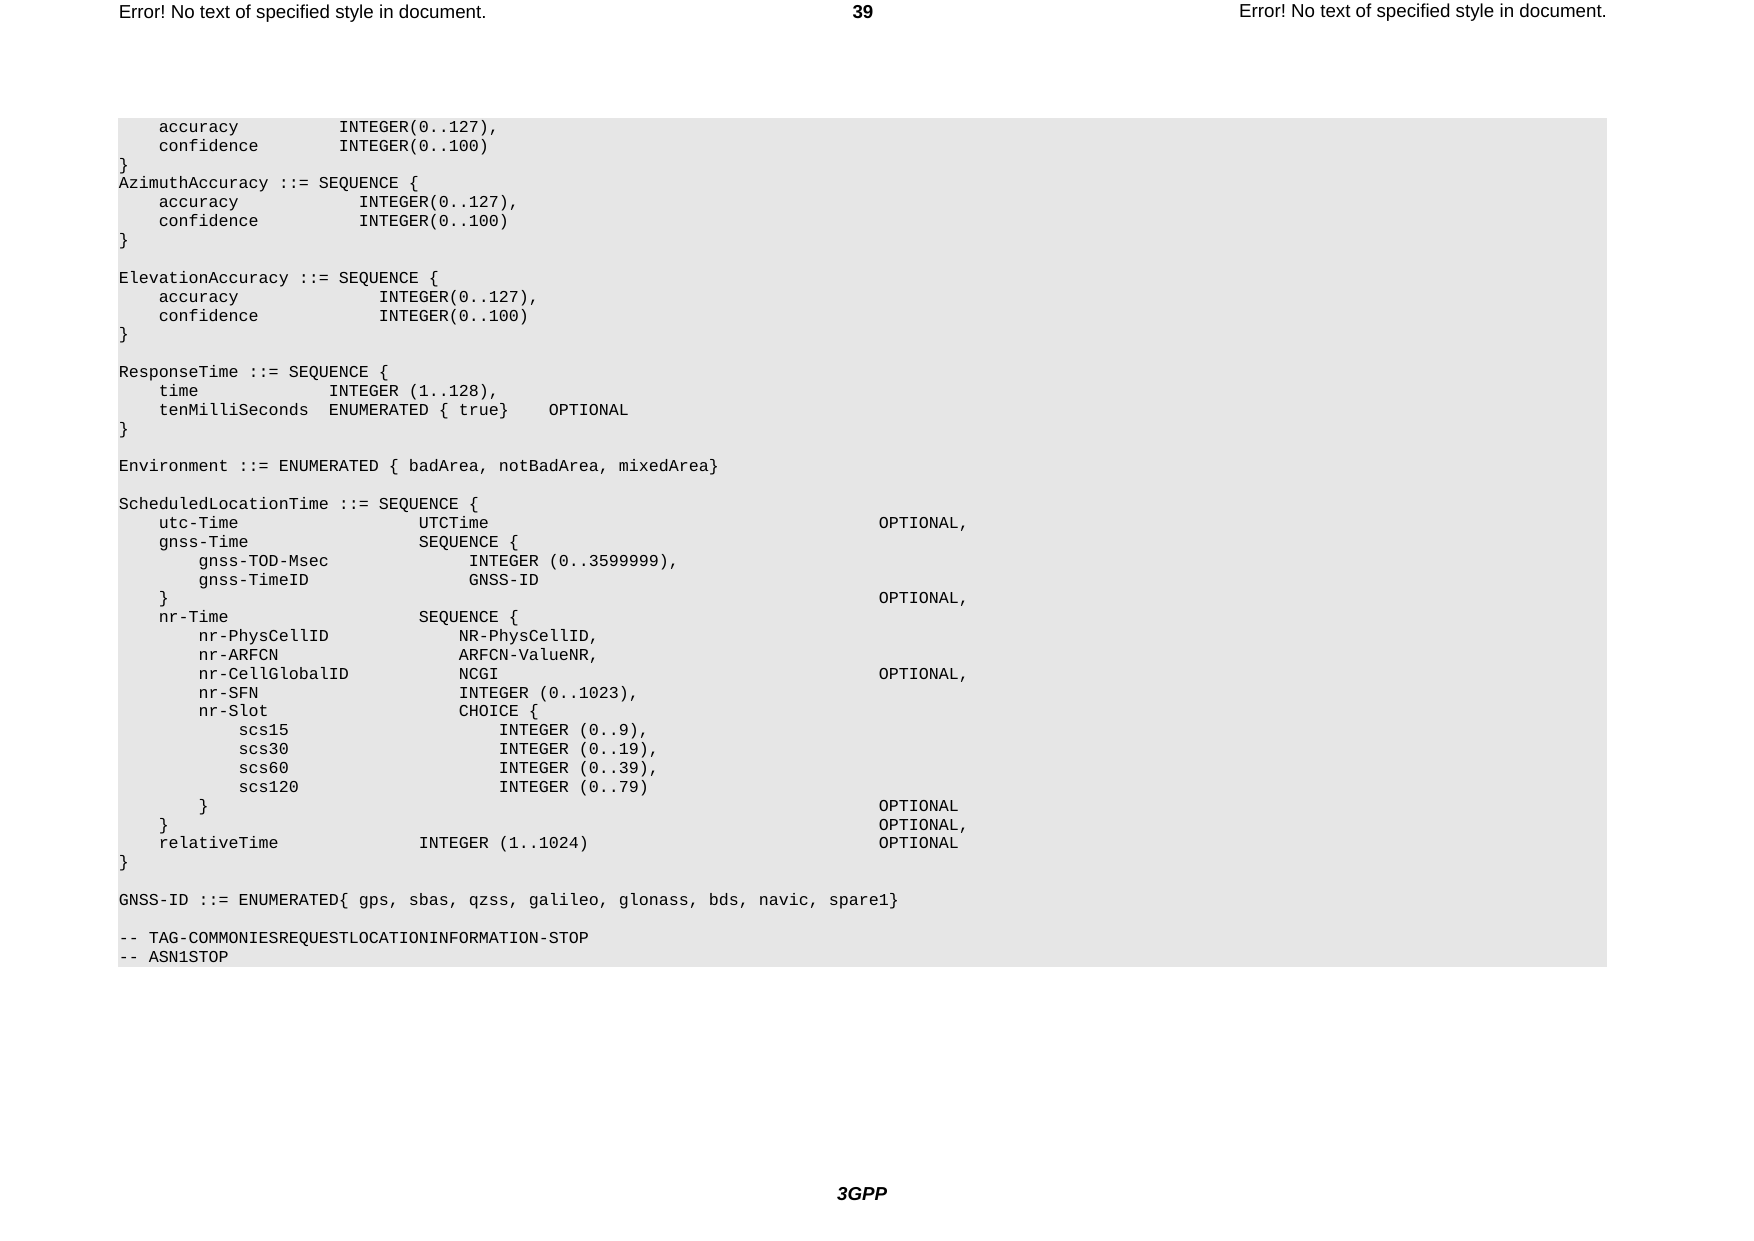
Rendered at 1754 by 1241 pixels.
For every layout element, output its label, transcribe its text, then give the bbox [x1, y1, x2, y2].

text } OPTIONAL, [118, 816, 1607, 835]
text } [118, 232, 1607, 251]
text accuracy INTEGER(0..127), [118, 288, 1607, 307]
text nr-PhysCellID NR-PhysCellID, [118, 628, 1607, 646]
text tenMilliSeconds ENUMERATED { true} OPTIONAL [118, 401, 1607, 420]
text nr-Time SEQUENCE { [118, 609, 1607, 628]
text time INTEGER (1..128), [118, 382, 1607, 401]
text GNSS-ID ::= ENUMERATED{ gps, sbas, qzss, galileo, glonass, bds, navic, spare1} [118, 892, 1607, 910]
text accuracy INTEGER(0..127), [118, 194, 1607, 213]
text accuracy INTEGER(0..127), [118, 118, 1607, 137]
text nr-Slot CHOICE { [118, 703, 1607, 722]
text } [118, 326, 1607, 345]
text confidence INTEGER(0..100) [118, 137, 1607, 156]
text gnss-TimeID GNSS-ID [118, 571, 1607, 590]
text ResponseTime ::= SEQUENCE { [118, 364, 1607, 382]
text nr-ARFCN ARFCN-ValueNR, [118, 646, 1607, 665]
text } [118, 420, 1607, 439]
text AzimuthAccuracy ::= SEQUENCE { [118, 175, 1607, 194]
text confidence INTEGER(0..100) [118, 307, 1607, 326]
text -- ASN1STOP [118, 948, 1607, 967]
text utc-Time UTCTime OPTIONAL, [118, 514, 1607, 533]
text } [118, 156, 1607, 175]
text } OPTIONAL, [118, 590, 1607, 609]
text scs60 INTEGER (0..39), [118, 759, 1607, 778]
text -- TAG-COMMONIESREQUESTLOCATIONINFORMATION-STOP [118, 929, 1607, 948]
text nr-CellGlobalID NCGI OPTIONAL, [118, 665, 1607, 684]
text nr-SFN INTEGER (0..1023), [118, 684, 1607, 703]
text scs30 INTEGER (0..19), [118, 741, 1607, 759]
text gnss-Time SEQUENCE { [118, 533, 1607, 552]
text } OPTIONAL [118, 797, 1607, 816]
text gnss-TOD-Msec INTEGER (0..3599999), [118, 552, 1607, 571]
text confidence INTEGER(0..100) [118, 213, 1607, 232]
text scs15 INTEGER (0..9), [118, 722, 1607, 741]
text relativeTime INTEGER (1..1024) OPTIONAL [118, 835, 1607, 854]
text ElevationAccuracy ::= SEQUENCE { [118, 269, 1607, 288]
text Environment ::= ENUMERATED { badArea, notBadArea, mixedArea} [118, 458, 1607, 477]
text } [118, 854, 1607, 873]
text scs120 INTEGER (0..79) [118, 778, 1607, 797]
text ScheduledLocationTime ::= SEQUENCE { [118, 496, 1607, 514]
